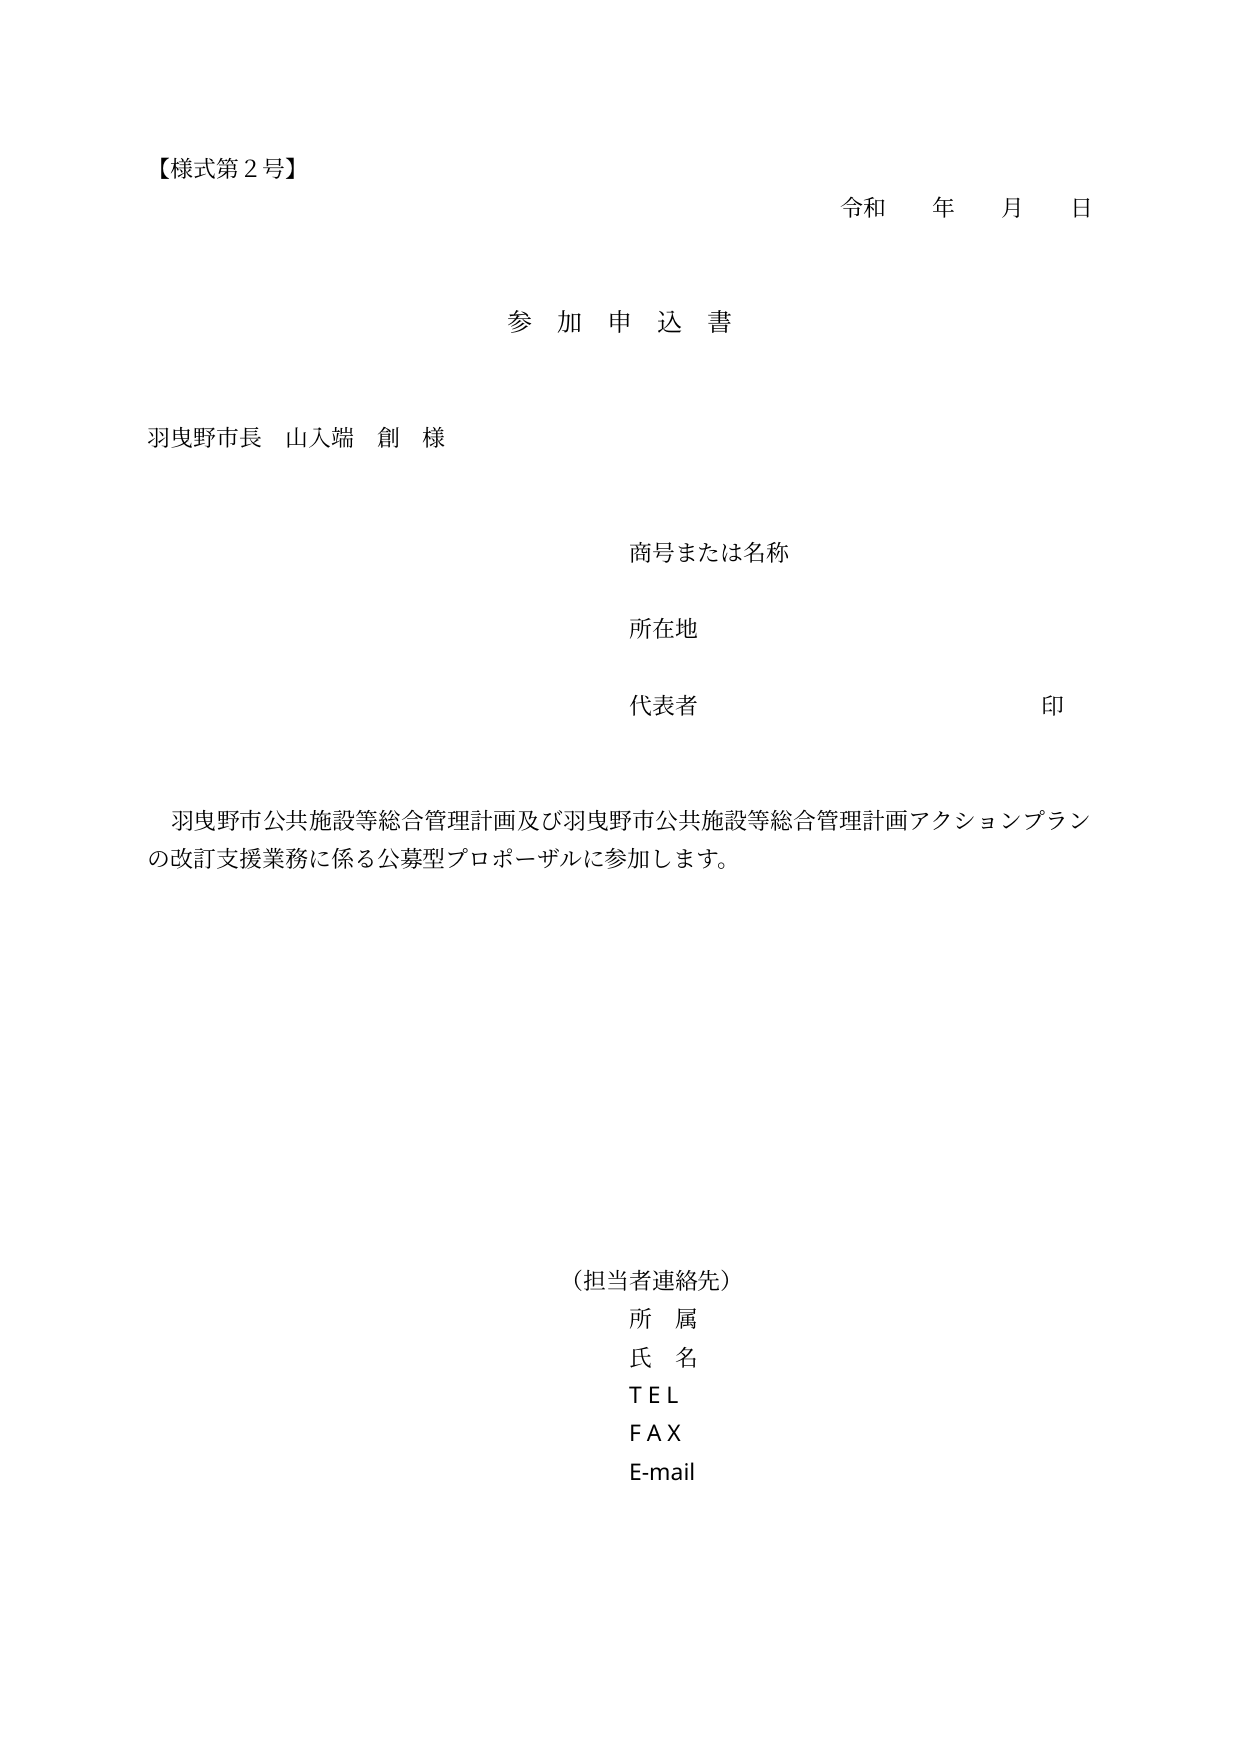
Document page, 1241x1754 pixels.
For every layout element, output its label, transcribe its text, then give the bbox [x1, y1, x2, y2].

text 【様式第２号】 [148, 149, 1092, 187]
text 所 属 [148, 1299, 1092, 1337]
text 商号または名称 [148, 532, 1092, 570]
text E-mail [148, 1452, 1092, 1490]
text 氏 名 [148, 1337, 1092, 1375]
text T E L [148, 1375, 1092, 1414]
text 所在地 [148, 609, 1092, 647]
text F A X [148, 1414, 1092, 1452]
text 参 加 申 込 書 [148, 302, 1092, 340]
text 羽曳野市長 山入端 創 様 [148, 417, 1092, 455]
text 代表者 印 [148, 685, 1092, 724]
text 羽曳野市公共施設等総合管理計画及び羽曳野市公共施設等総合管理計画アクションプランの改訂支援業務に係る公募型プロポーザルに参加します。 [148, 800, 1092, 877]
text 令和 年 月 日 [148, 187, 1092, 225]
text （担当者連絡先） [148, 1260, 1092, 1299]
